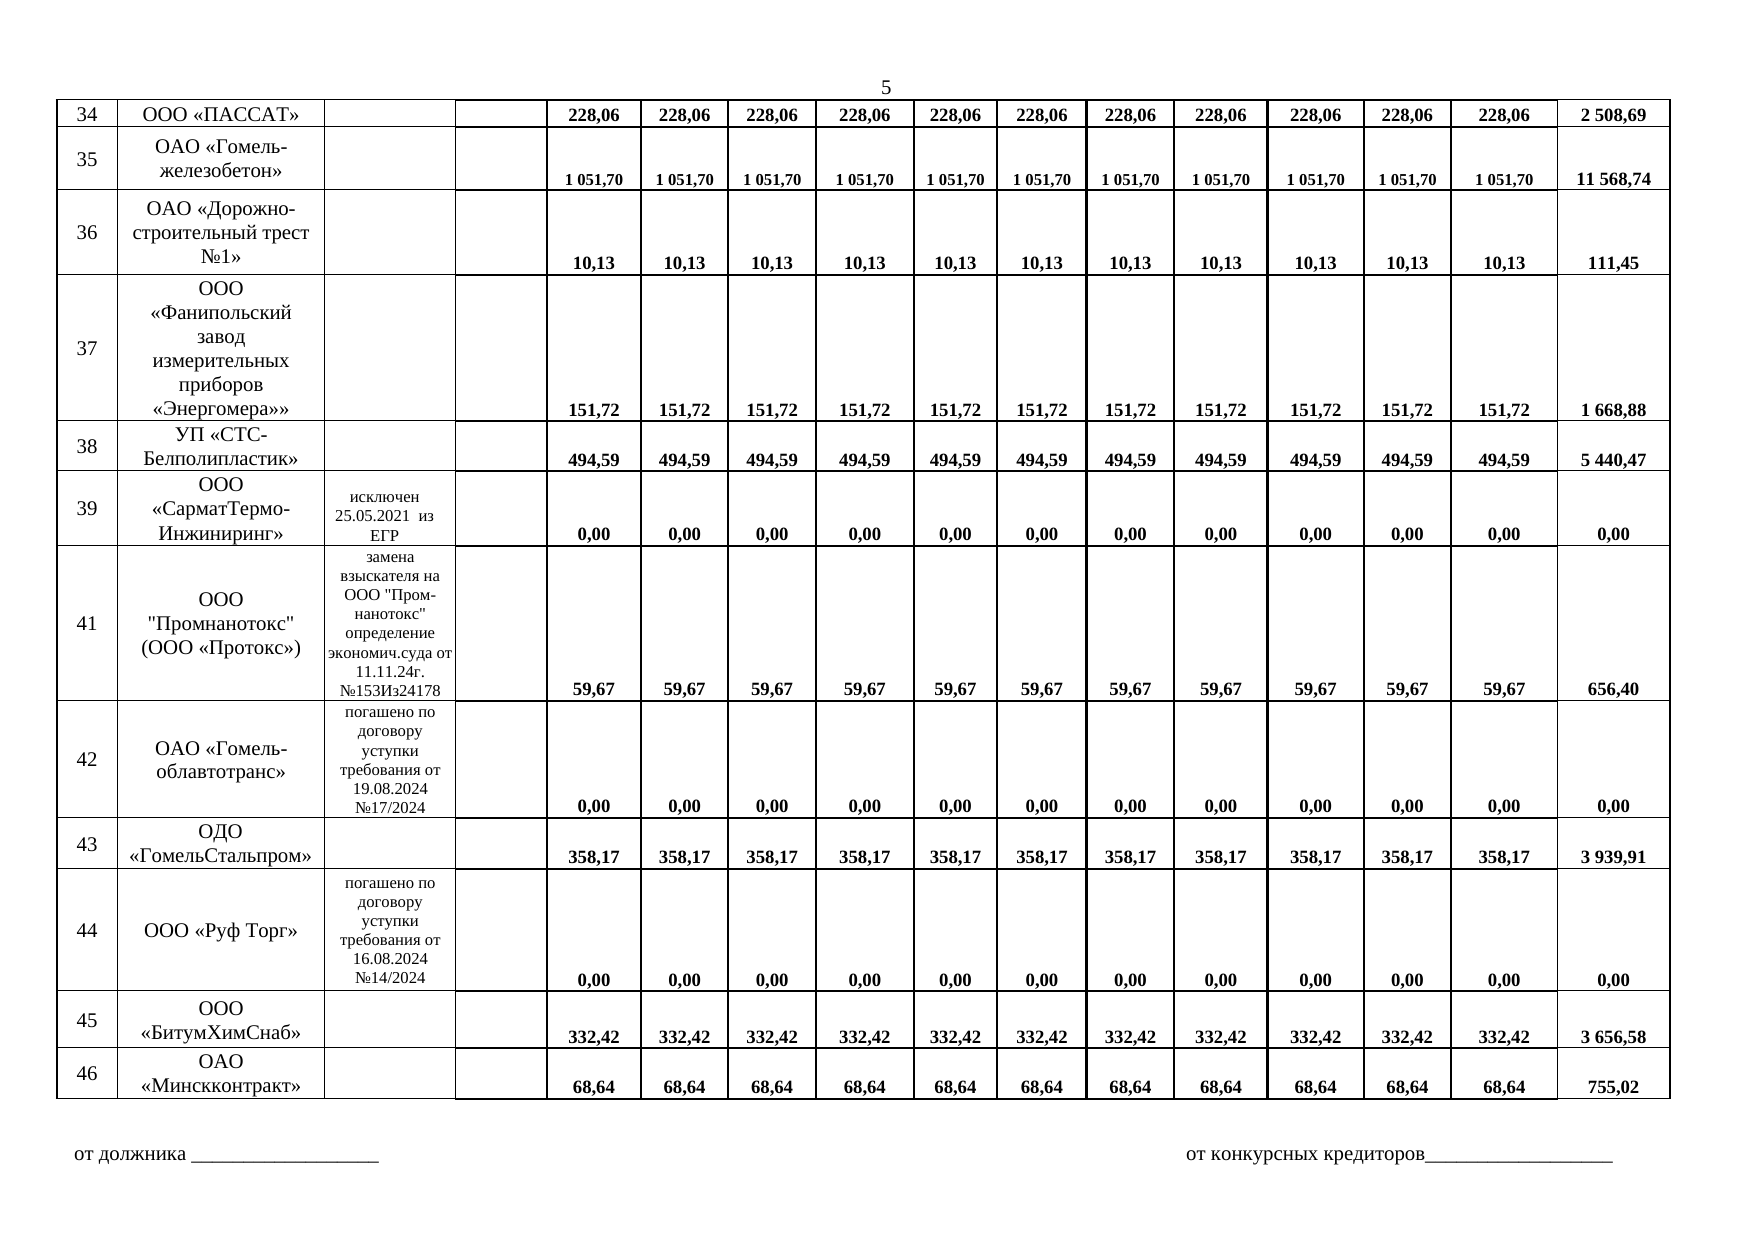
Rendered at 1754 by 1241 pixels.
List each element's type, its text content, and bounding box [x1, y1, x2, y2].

table_cell 0,00 [729, 472, 815, 544]
table_cell 0,00 [1175, 702, 1266, 817]
table_cell 10,13 [1269, 191, 1363, 273]
table_cell 151,72 [1175, 276, 1266, 420]
table_cell 332,42 [998, 992, 1085, 1047]
table_cell ОАО «Гомель-железобетон» [118, 127, 324, 189]
table_cell 358,17 [642, 819, 727, 868]
table_cell 68,64 [1452, 1049, 1557, 1097]
table_cell 10,13 [915, 191, 996, 273]
table_cell 3 939,91 [1558, 818, 1669, 868]
table_cell [456, 702, 546, 817]
table_cell 41 [58, 546, 117, 700]
table_cell 0,00 [642, 870, 727, 990]
table_cell 755,02 [1558, 1048, 1669, 1097]
table_cell 0,00 [548, 702, 640, 817]
table_cell 332,42 [642, 992, 727, 1047]
table_cell 151,72 [1088, 276, 1173, 420]
table_cell 0,00 [998, 702, 1085, 817]
table_cell 0,00 [915, 870, 996, 990]
table_cell 151,72 [817, 276, 913, 420]
table_cell 151,72 [915, 276, 996, 420]
table_cell 494,59 [1269, 422, 1363, 470]
table_cell [456, 101, 546, 126]
table_cell 358,17 [1088, 819, 1173, 868]
table_cell 0,00 [1452, 472, 1557, 544]
table_cell [325, 991, 455, 1047]
table_cell 151,72 [642, 276, 727, 420]
table_cell погашено по договору уступки требования от 19.08.2024 №17/2024 [325, 701, 455, 817]
table_cell 59,67 [1365, 547, 1450, 700]
table_cell 37 [58, 275, 117, 420]
table_cell 44 [58, 869, 117, 990]
table_cell 10,13 [1452, 191, 1557, 273]
table_cell 1 051,70 [1269, 128, 1363, 189]
table_cell 494,59 [817, 422, 913, 470]
table_cell 68,64 [998, 1049, 1085, 1097]
table_cell 45 [58, 991, 117, 1047]
table_cell 332,42 [1452, 992, 1557, 1047]
table_cell 332,42 [1269, 992, 1363, 1047]
table_cell 228,06 [915, 101, 996, 126]
table_cell 228,06 [817, 101, 913, 126]
table_cell [456, 870, 546, 990]
table_cell 0,00 [998, 472, 1085, 544]
table_cell ООО «Фанипольский завод измерительных приборов «Энергомера»» [118, 275, 324, 420]
table_cell 1 051,70 [642, 128, 727, 189]
table_cell [325, 275, 455, 420]
table_cell [325, 1048, 455, 1097]
table_cell 68,64 [915, 1049, 996, 1097]
table_cell 68,64 [1269, 1049, 1363, 1097]
table_cell 0,00 [1558, 471, 1669, 544]
table_cell 228,06 [642, 101, 727, 126]
table_cell [456, 276, 546, 420]
table_cell 42 [58, 701, 117, 817]
table_cell 1 051,70 [915, 128, 996, 189]
table_cell 43 [58, 818, 117, 868]
table_cell 0,00 [1558, 701, 1669, 817]
table_cell погашено по договору уступки требования от 16.08.2024 №14/2024 [325, 869, 455, 990]
table_cell 151,72 [1452, 276, 1557, 420]
table_cell 10,13 [817, 191, 913, 273]
table_cell 494,59 [1452, 422, 1557, 470]
table_cell ООО «Руф Торг» [118, 869, 324, 990]
table_cell исключен 25.05.2021 из ЕГР [325, 471, 455, 544]
table_cell 46 [58, 1048, 117, 1097]
table_cell 358,17 [548, 819, 640, 868]
table_cell 1 668,88 [1558, 275, 1669, 420]
table_cell [325, 127, 455, 189]
table_cell 10,13 [1365, 191, 1450, 273]
table_cell 358,17 [817, 819, 913, 868]
table_cell 1 051,70 [729, 128, 815, 189]
table_cell 332,42 [817, 992, 913, 1047]
table_cell [456, 191, 546, 273]
table_cell 0,00 [642, 472, 727, 544]
table_cell 59,67 [998, 547, 1085, 700]
table_cell 0,00 [915, 472, 996, 544]
table_cell 228,06 [729, 101, 815, 126]
table_cell 494,59 [1175, 422, 1266, 470]
table_cell 151,72 [998, 276, 1085, 420]
table_cell 494,59 [548, 422, 640, 470]
table_cell 332,42 [1175, 992, 1266, 1047]
table_cell 1 051,70 [817, 128, 913, 189]
table_cell 151,72 [1365, 276, 1450, 420]
table_cell 11 568,74 [1558, 127, 1669, 189]
table_cell 332,42 [915, 992, 996, 1047]
table_cell ООО «ПАССАТ» [118, 100, 324, 126]
table_cell [325, 818, 455, 868]
table_cell 358,17 [915, 819, 996, 868]
table_cell 68,64 [1365, 1049, 1450, 1097]
table_cell 34 [58, 100, 117, 126]
table_cell 68,64 [1175, 1049, 1266, 1097]
table_cell 59,67 [1175, 547, 1266, 700]
table_cell [456, 547, 546, 700]
table_cell [456, 992, 546, 1047]
table_cell 0,00 [1175, 870, 1266, 990]
table_cell 151,72 [1269, 276, 1363, 420]
table_cell 0,00 [642, 702, 727, 817]
table_cell 494,59 [642, 422, 727, 470]
table_cell 0,00 [729, 870, 815, 990]
table_cell 0,00 [1365, 702, 1450, 817]
table_cell 59,67 [642, 547, 727, 700]
table_cell 494,59 [1365, 422, 1450, 470]
table_cell 111,45 [1558, 190, 1669, 273]
table_cell 2 508,69 [1558, 100, 1669, 126]
table_cell 59,67 [1088, 547, 1173, 700]
table_cell 1 051,70 [1175, 128, 1266, 189]
table_cell 0,00 [548, 870, 640, 990]
table_cell 1 051,70 [1365, 128, 1450, 189]
table_cell 1 051,70 [1452, 128, 1557, 189]
table_cell 59,67 [1269, 547, 1363, 700]
table_cell 10,13 [1175, 191, 1266, 273]
table_cell 10,13 [729, 191, 815, 273]
table_cell 10,13 [998, 191, 1085, 273]
table_cell 0,00 [817, 472, 913, 544]
table_cell 0,00 [1269, 472, 1363, 544]
table_cell 358,17 [1175, 819, 1266, 868]
table_cell [456, 128, 546, 189]
table_cell [456, 422, 546, 470]
table_cell 68,64 [642, 1049, 727, 1097]
table_cell 68,64 [548, 1049, 640, 1097]
table_cell ОАО «Дорожно-строительный трест №1» [118, 190, 324, 273]
table_cell 0,00 [1269, 702, 1363, 817]
table_cell 5 440,47 [1558, 421, 1669, 470]
table_cell 1 051,70 [548, 128, 640, 189]
table_cell ООО «БитумХимСнаб» [118, 991, 324, 1047]
table_cell 358,17 [998, 819, 1085, 868]
table_cell 59,67 [548, 547, 640, 700]
table_cell 228,06 [548, 101, 640, 126]
table_cell ООО "Промнанотокс" (ООО «Протокс») [118, 546, 324, 700]
table_cell 59,67 [729, 547, 815, 700]
table_cell 10,13 [548, 191, 640, 273]
table_cell 228,06 [998, 101, 1085, 126]
table_cell ОАО «Гомель-облавтотранс» [118, 701, 324, 817]
table_cell 0,00 [1452, 702, 1557, 817]
table_cell 151,72 [548, 276, 640, 420]
table_cell 228,06 [1452, 101, 1557, 126]
table_cell 1 051,70 [998, 128, 1085, 189]
table_cell 10,13 [642, 191, 727, 273]
table_cell 228,06 [1269, 101, 1363, 126]
table_cell 0,00 [1088, 870, 1173, 990]
table_cell 0,00 [1452, 870, 1557, 990]
table_cell 0,00 [729, 702, 815, 817]
table_cell 0,00 [915, 702, 996, 817]
table_cell 59,67 [817, 547, 913, 700]
table_cell 68,64 [817, 1049, 913, 1097]
table_cell 494,59 [998, 422, 1085, 470]
table_cell 494,59 [915, 422, 996, 470]
table_cell 332,42 [1365, 992, 1450, 1047]
table_cell 494,59 [729, 422, 815, 470]
table_cell 38 [58, 421, 117, 470]
table_cell [456, 472, 546, 544]
table_cell 68,64 [729, 1049, 815, 1097]
table_cell 228,06 [1175, 101, 1266, 126]
table_cell 10,13 [1088, 191, 1173, 273]
table_cell [325, 100, 455, 126]
table_cell 228,06 [1088, 101, 1173, 126]
table_cell 332,42 [548, 992, 640, 1047]
table_cell 358,17 [1269, 819, 1363, 868]
table_cell 68,64 [1088, 1049, 1173, 1097]
table_cell 0,00 [1558, 869, 1669, 990]
table_cell 0,00 [1088, 472, 1173, 544]
table_cell 0,00 [817, 702, 913, 817]
table_cell 0,00 [817, 870, 913, 990]
table_cell УП «СТС-Белполипластик» [118, 421, 324, 470]
table_cell 0,00 [1365, 870, 1450, 990]
table_cell 0,00 [1269, 870, 1363, 990]
table_cell 39 [58, 471, 117, 544]
table_cell 1 051,70 [1088, 128, 1173, 189]
table_cell [456, 819, 546, 868]
table_cell [325, 421, 455, 470]
table_cell 228,06 [1365, 101, 1450, 126]
table_cell 3 656,58 [1558, 991, 1669, 1047]
table_cell 35 [58, 127, 117, 189]
table_cell 0,00 [548, 472, 640, 544]
table_cell 0,00 [998, 870, 1085, 990]
table_cell ОАО «Минскконтракт» [118, 1048, 324, 1097]
table_cell 358,17 [1365, 819, 1450, 868]
table_cell 358,17 [729, 819, 815, 868]
table_cell 0,00 [1365, 472, 1450, 544]
table_cell ООО «СарматТермо-Инжиниринг» [118, 471, 324, 544]
table_cell 332,42 [1088, 992, 1173, 1047]
table_cell 36 [58, 190, 117, 273]
table_cell 59,67 [915, 547, 996, 700]
table_cell 0,00 [1175, 472, 1266, 544]
table_cell 358,17 [1452, 819, 1557, 868]
table_cell замена взыскателя на ООО "Пром-нанотокс" определение экономич.суда от 11.11.24г. №153Из24178 [325, 546, 455, 700]
table_cell ОДО «ГомельСтальпром» [118, 818, 324, 868]
table_cell [456, 1049, 546, 1097]
table_cell [325, 190, 455, 273]
table_cell 0,00 [1088, 702, 1173, 817]
table_cell 151,72 [729, 276, 815, 420]
table_cell 59,67 [1452, 547, 1557, 700]
table_cell 494,59 [1088, 422, 1173, 470]
table_cell 332,42 [729, 992, 815, 1047]
table_cell 656,40 [1558, 546, 1669, 700]
